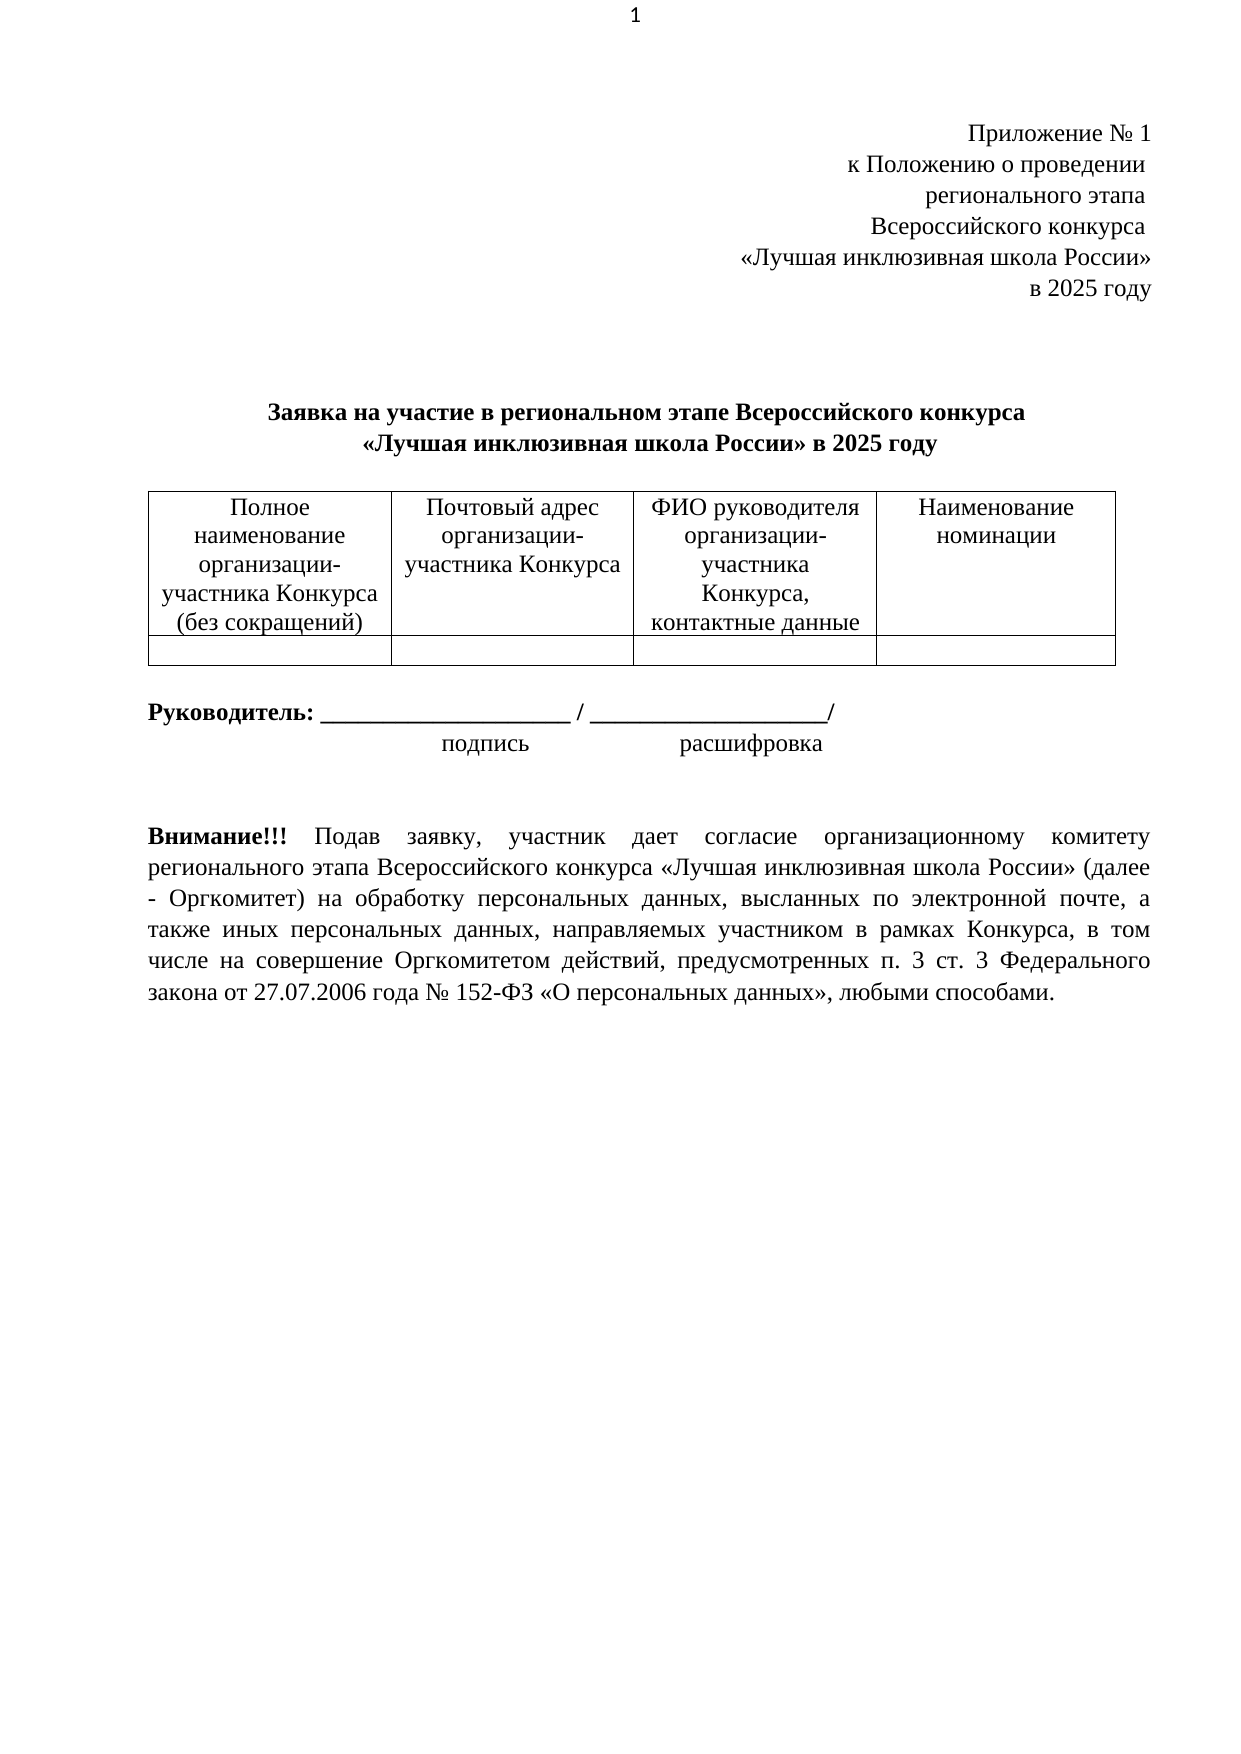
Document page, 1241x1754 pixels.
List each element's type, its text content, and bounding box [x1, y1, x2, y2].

text в 2025 году [148, 273, 1152, 302]
table_cell [149, 636, 391, 665]
text к Положению о проведении регионального этапа Всероссийского конкурса «Лучшая инклюзивная школа России» [148, 149, 1152, 271]
table_header Полное наименование организации-участника Конкурса (без сокращений) [149, 492, 391, 635]
table_cell [392, 636, 633, 665]
text Руководитель: ____________________ / ___________________/ [148, 697, 1152, 726]
text Приложение № 1 [148, 118, 1152, 147]
text Заявка на участие в региональном этапе Всероссийского конкурса «Лучшая инклюзивная школа России» в 2025 году [148, 397, 1152, 457]
text Внимание!!! Подав заявку, участник дает согласие организационному комитету регионального этапа Всероссийского конкурса «Лучшая инклюзивная школа России» (далее - Оргкомитет) на обработку персональных данных, высланных по электронной почте, а также иных персональных данных, направляемых участником в рамках Конкурса, в том числе на совершение Оргкомитетом действий, предусмотренных п. 3 ст. 3 Федерального закона от 27.07.2006 года № 152-ФЗ «О персональных данных», любыми способами. [148, 821, 1152, 1005]
text подпись расшифровка [148, 728, 1152, 757]
table_cell [634, 636, 876, 665]
table_header Почтовый адрес организации-участника Конкурса [392, 492, 633, 635]
table_header ФИО руководителя организации-участника Конкурса, контактные данные [634, 492, 876, 635]
table_cell [877, 636, 1115, 665]
table_header Наименование номинации [877, 492, 1115, 635]
